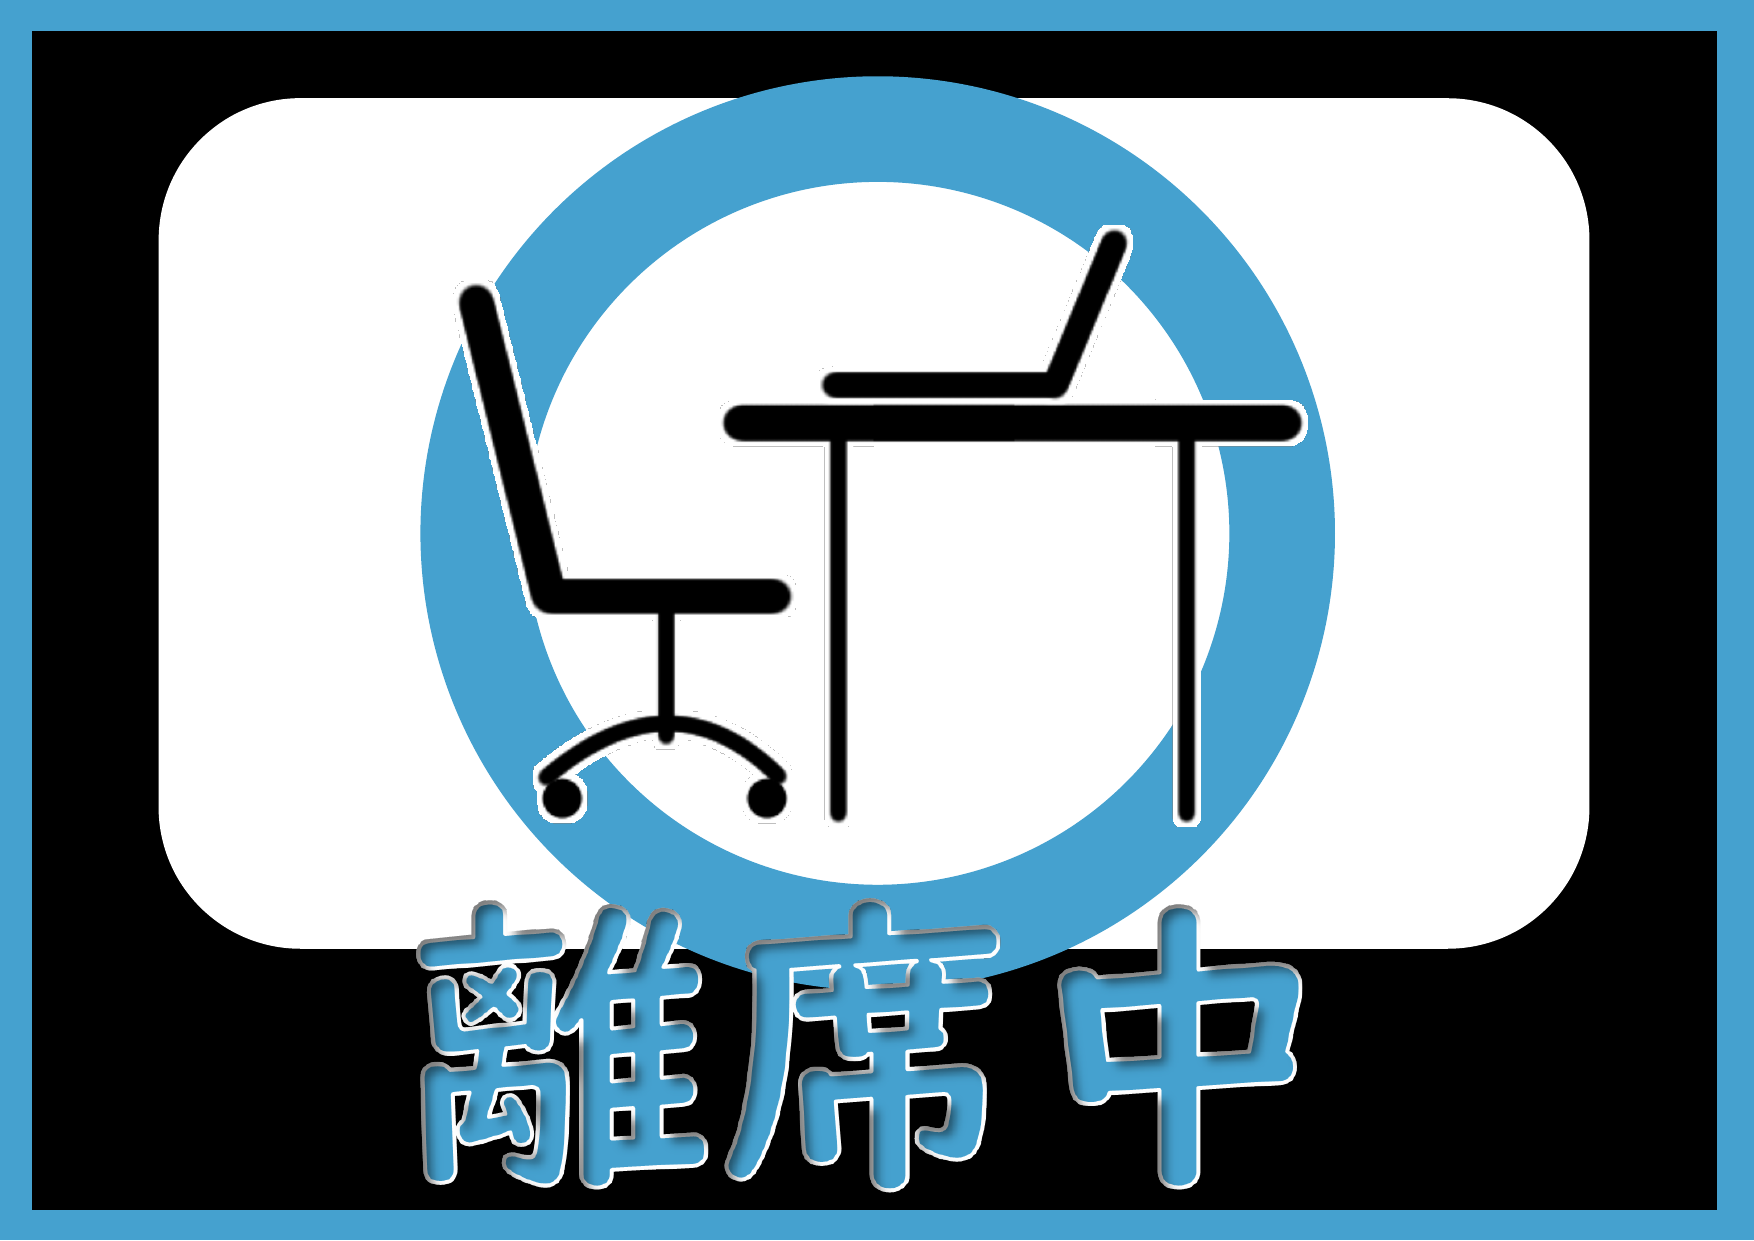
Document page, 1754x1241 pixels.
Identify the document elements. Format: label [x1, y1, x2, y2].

picture [451, 223, 1309, 828]
picture [133, 861, 1605, 1228]
